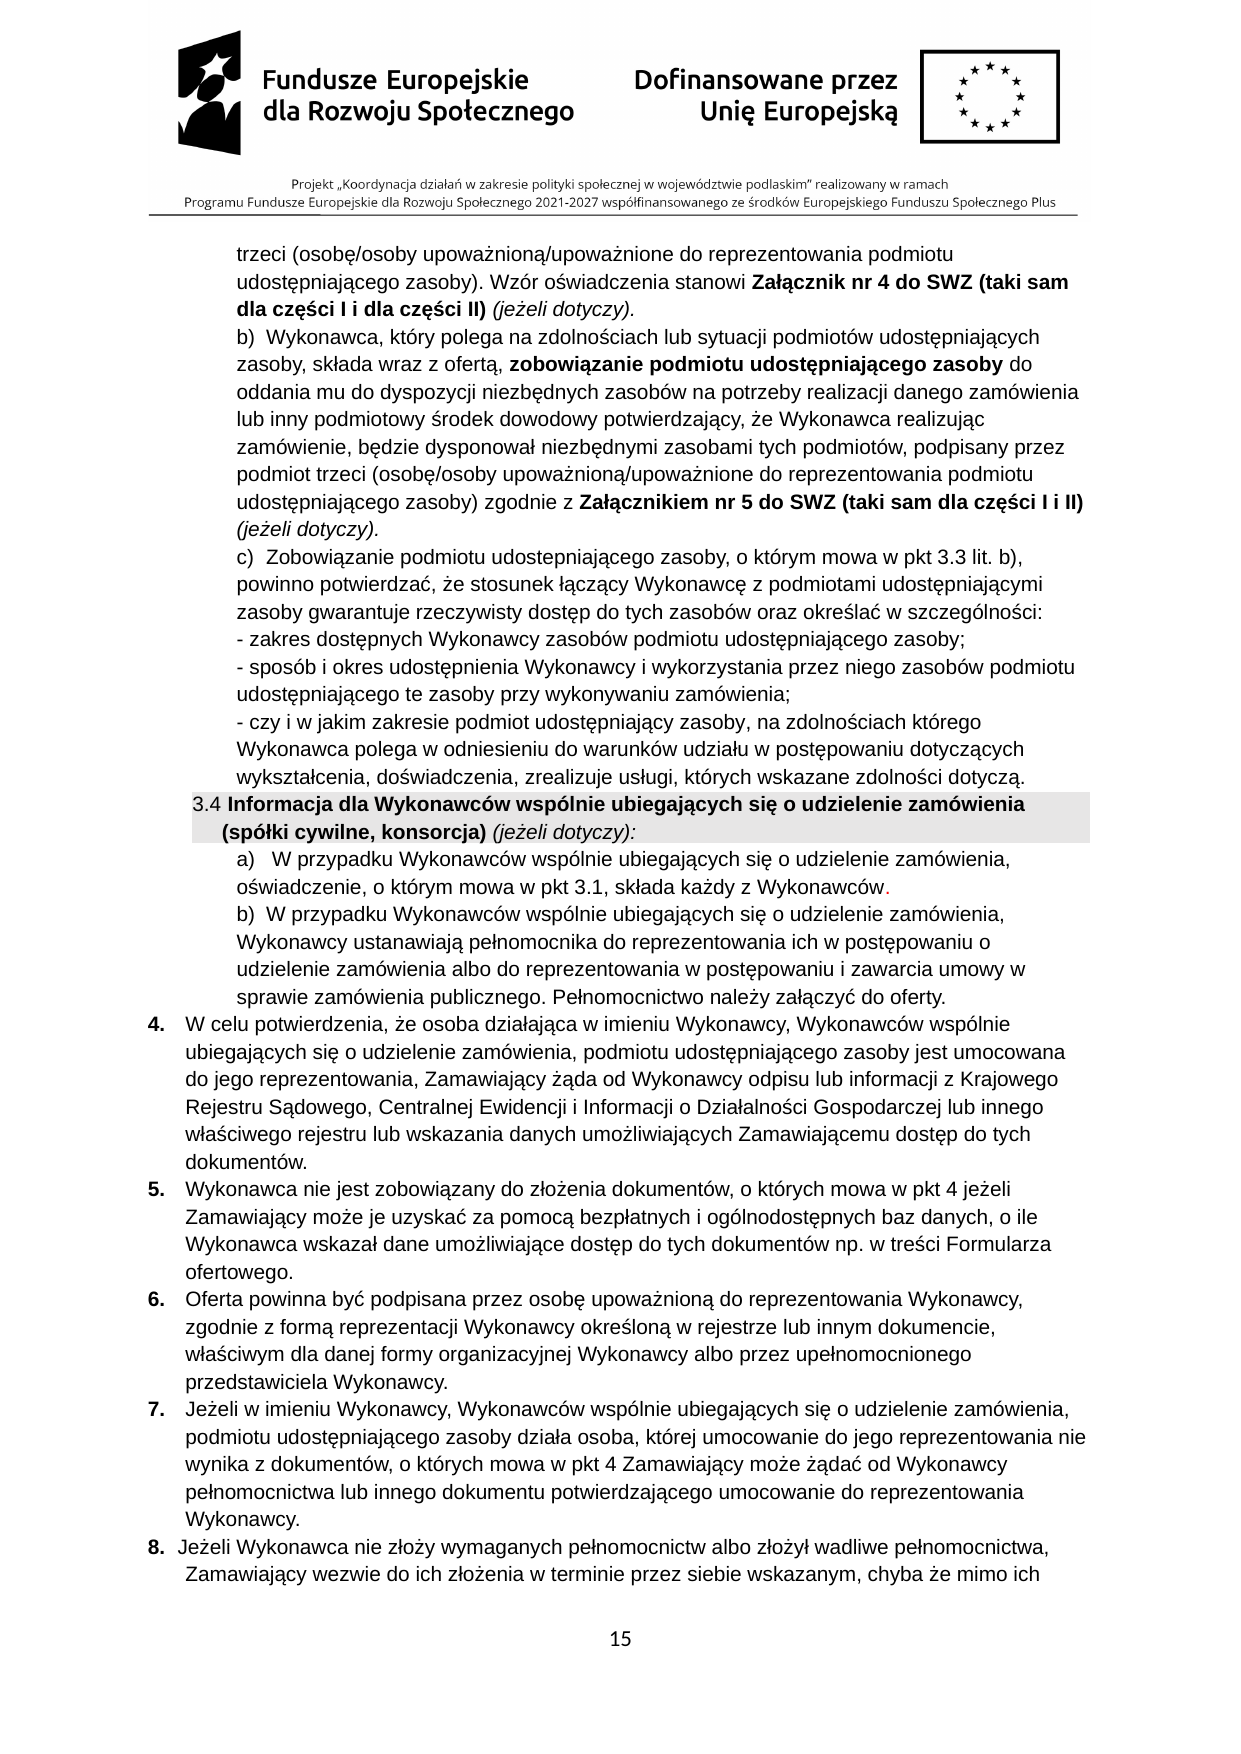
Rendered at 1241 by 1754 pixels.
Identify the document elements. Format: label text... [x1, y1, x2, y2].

list Informacja dla Wykonawców wspólnie ubiegających się o udzielenie zamówienia (spółki cywilne, konsorcja) (jeżeli dotyczy): [192, 792, 1090, 843]
list W celu potwierdzenia, że osoba działająca w imieniu Wykonawcy, Wykonawców wspólnie ubiegających się o udzielenie zamówienia, podmiotu udostępniającego zasoby jest umocowana do jego reprezentowania, Zamawiający żąda od Wykonawcy odpisu lub informacji z Krajowego Rejestru Sądowego, Centralnej Ewidencji i Informacji o Działalności Gospodarczej lub innego właściwego rejestru lub wskazania danych umożliwiających Zamawiającemu dostęp do tych dokumentów. [148, 1012, 1090, 1173]
list Wykonawca nie jest zobowiązany do złożenia dokumentów, o których mowa w pkt 4 jeżeli Zamawiający może je uzyskać za pomocą bezpłatnych i ogólnodostępnych baz danych, o ile Wykonawca wskazał dane umożliwiające dostęp do tych dokumentów np. w treści Formularza ofertowego. [148, 1177, 1090, 1283]
text - zakres dostępnych Wykonawcy zasobów podmiotu udostępniającego zasoby; [163, 627, 1092, 651]
list Zobowiązanie podmiotu udostepniającego zasoby, o którym mowa w pkt 3.3 lit. b), powinno potwierdzać, że stosunek łączący Wykonawcę z podmiotami udostępniającymi zasoby gwarantuje rzeczywisty dostęp do tych zasobów oraz określać w szczególności: [236, 544, 1090, 623]
list Jeżeli w imieniu Wykonawcy, Wykonawców wspólnie ubiegających się o udzielenie zamówienia, podmiotu udostępniającego zasoby działa osoba, której umocowanie do jego reprezentowania nie wynika z dokumentów, o których mowa w pkt 4 Zamawiający może żądać od Wykonawcy pełnomocnictwa lub innego dokumentu potwierdzającego umocowanie do reprezentowania Wykonawcy. [148, 1397, 1090, 1531]
list Oferta powinna być podpisana przez osobę upoważnioną do reprezentowania Wykonawcy, zgodnie z formą reprezentacji Wykonawcy określoną w rejestrze lub innym dokumencie, właściwym dla danej formy organizacyjnej Wykonawcy albo przez upełnomocnionego przedstawiciela Wykonawcy. [148, 1287, 1090, 1393]
text - sposób i okres udostępnienia Wykonawcy i wykorzystania przez niego zasobów podmiotu udostępniającego te zasoby przy wykonywaniu zamówienia; [236, 654, 1092, 706]
list W przypadku Wykonawców wspólnie ubiegających się o udzielenie zamówienia, oświadczenie, o którym mowa w pkt 3.1, składa każdy z Wykonawców. [236, 847, 1090, 898]
picture [147, 0, 1091, 222]
text - czy i w jakim zakresie podmiot udostępniający zasoby, na zdolnościach którego Wykonawca polega w odniesieniu do warunków udziału w postępowaniu dotyczących wykształcenia, doświadczenia, zrealizuje usługi, których wskazane zdolności dotyczą. [236, 709, 1092, 788]
list Wykonawca, który polega na zdolnościach lub sytuacji podmiotów udostępniających zasoby, składa wraz z ofertą, zobowiązanie podmiotu udostępniającego zasoby do oddania mu do dyspozycji niezbędnych zasobów na potrzeby realizacji danego zamówienia lub inny podmiotowy środek dowodowy potwierdzający, że Wykonawca realizując zamówienie, będzie dysponował niezbędnymi zasobami tych podmiotów, podpisany przez podmiot trzeci (osobę/osoby upoważnioną/upoważnione do reprezentowania podmiotu udostępniającego zasoby) zgodnie z Załącznikiem nr 5 do SWZ (taki sam dla części I i II) (jeżeli dotyczy). [236, 324, 1090, 541]
list W przypadku Wykonawców wspólnie ubiegających się o udzielenie zamówienia, Wykonawcy ustanawiają pełnomocnika do reprezentowania ich w postępowaniu o udzielenie zamówienia albo do reprezentowania w postępowaniu i zawarcia umowy w sprawie zamówienia publicznego. Pełnomocnictwo należy załączyć do oferty. [236, 902, 1090, 1008]
